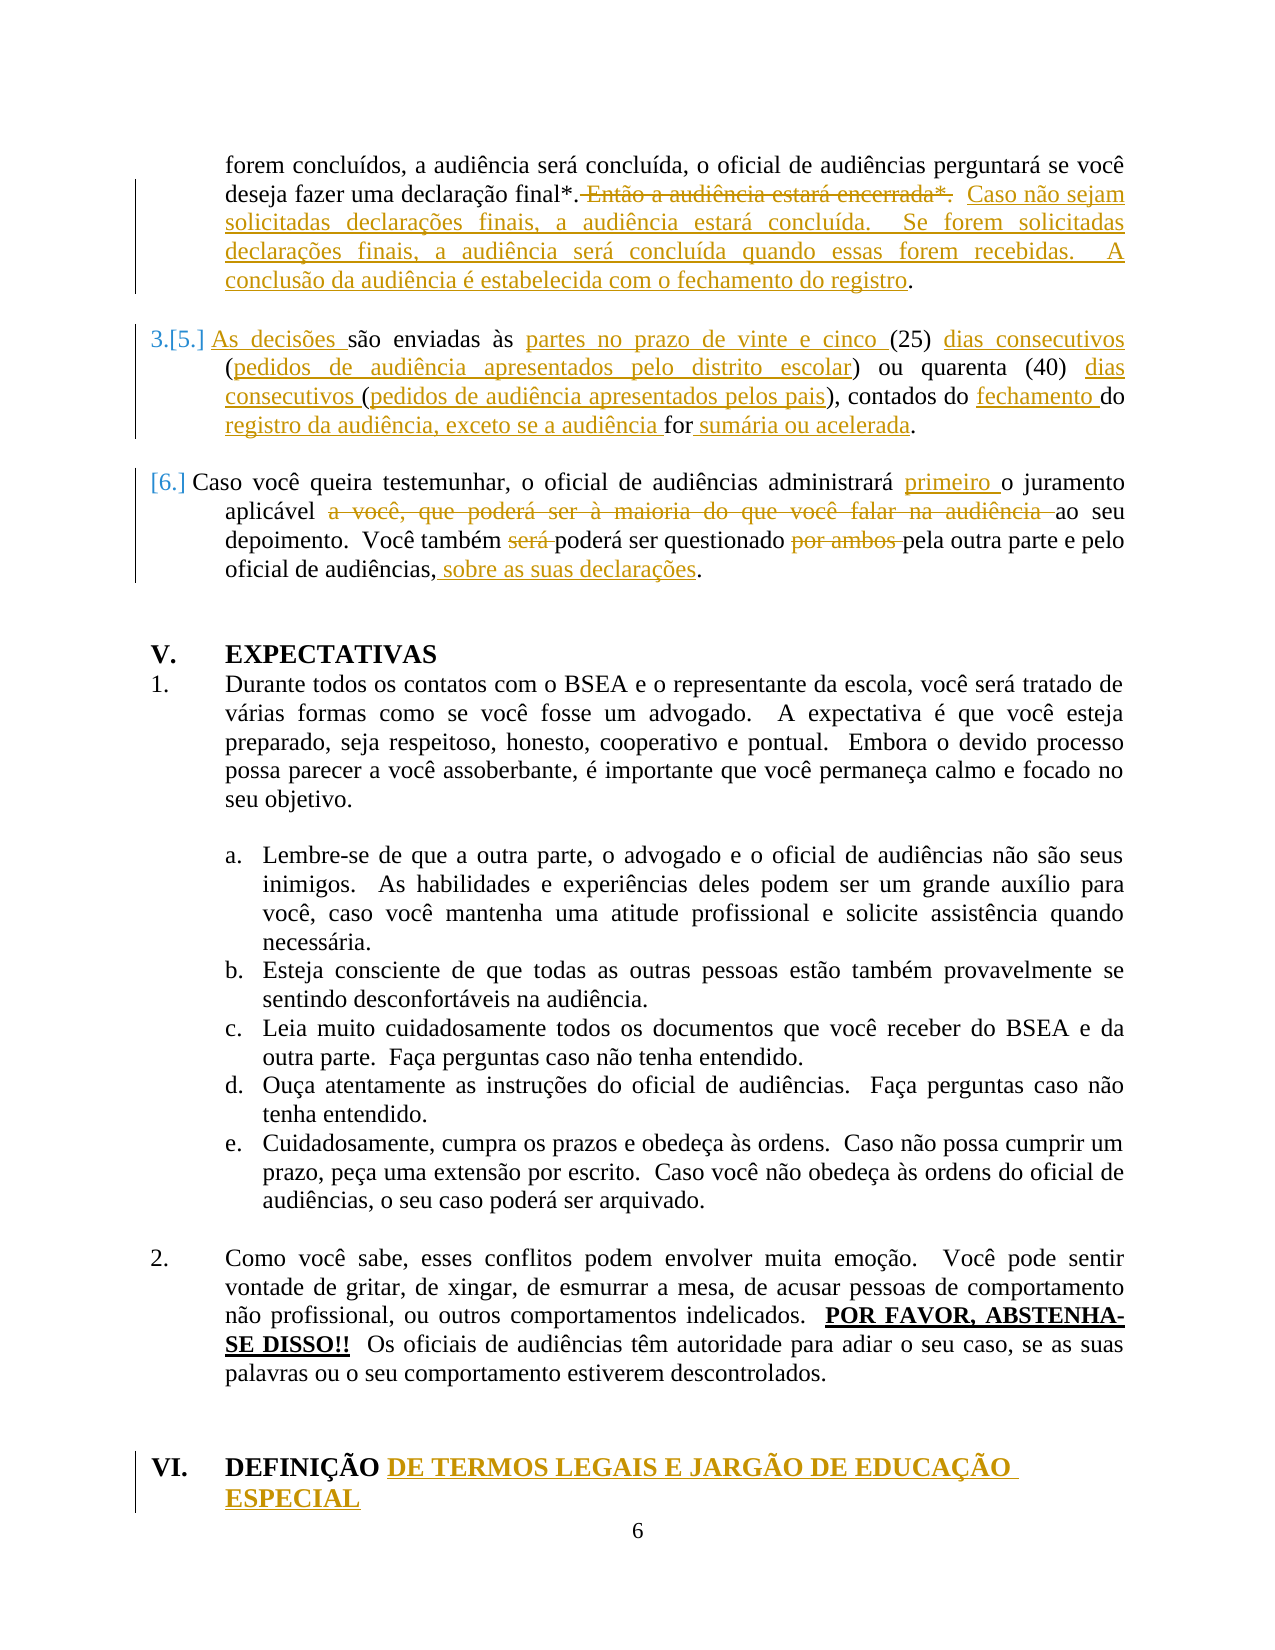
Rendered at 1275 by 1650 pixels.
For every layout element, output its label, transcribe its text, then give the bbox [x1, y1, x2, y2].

list Esteja consciente de que todas as outras pessoas estão também provavelmente se sentindo desconfortáveis na audiência. [225, 956, 1125, 1013]
list Durante todos os contatos com o BSEA e o representante da escola, você será tratado de várias formas como se você fosse um advogado. A expectativa é que você esteja preparado, seja respeitoso, honesto, cooperativo e pontual. Embora o devido processo possa parecer a você assoberbante, é importante que você permaneça calmo e focado no seu objetivo. [150, 669, 1125, 813]
list são enviadas às (25) () ou quarenta (40) (), contados do do for. [150, 324, 1125, 439]
subtitle EXPECTATIVAS [150, 638, 1125, 669]
list Como você sabe, esses conflitos podem envolver muita emoção. Você pode sentir vontade de gritar, de xingar, de esmurrar a mesa, de acusar pessoas de comportamento não profissional, ou outros comportamentos indelicados. POR FAVOR, ABSTENHA-SE DISSO!! Os oficiais de audiências têm autoridade para adiar o seu caso, se as suas palavras ou o seu comportamento estiverem descontrolados. [150, 1243, 1125, 1387]
subtitle DEFINIÇÃO [151, 1451, 1125, 1513]
list Caso você queira testemunhar, o oficial de audiências administrará o juramento aplicável ao seu depoimento. Você também poderá ser questionado pela outra parte e pelo oficial de audiências,. [150, 467, 1125, 582]
list Leia muito cuidadosamente todos os documentos que você receber do BSEA e da outra parte. Faça perguntas caso não tenha entendido. [225, 1013, 1125, 1071]
list Ouça atentamente as instruções do oficial de audiências. Faça perguntas caso não tenha entendido. [225, 1071, 1125, 1128]
list Cuidadosamente, cumpra os prazos e obedeça às ordens. Caso não possa cumprir um prazo, peça uma extensão por escrito. Caso você não obedeça às ordens do oficial de audiências, o seu caso poderá ser arquivado. [225, 1128, 1125, 1214]
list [150, 150, 1125, 294]
list Lembre-se de que a outra parte, o advogado e o oficial de audiências não são seus inimigos. As habilidades e experiências deles podem ser um grande auxílio para você, caso você mantenha uma atitude profissional e solicite assistência quando necessária. [225, 841, 1125, 956]
